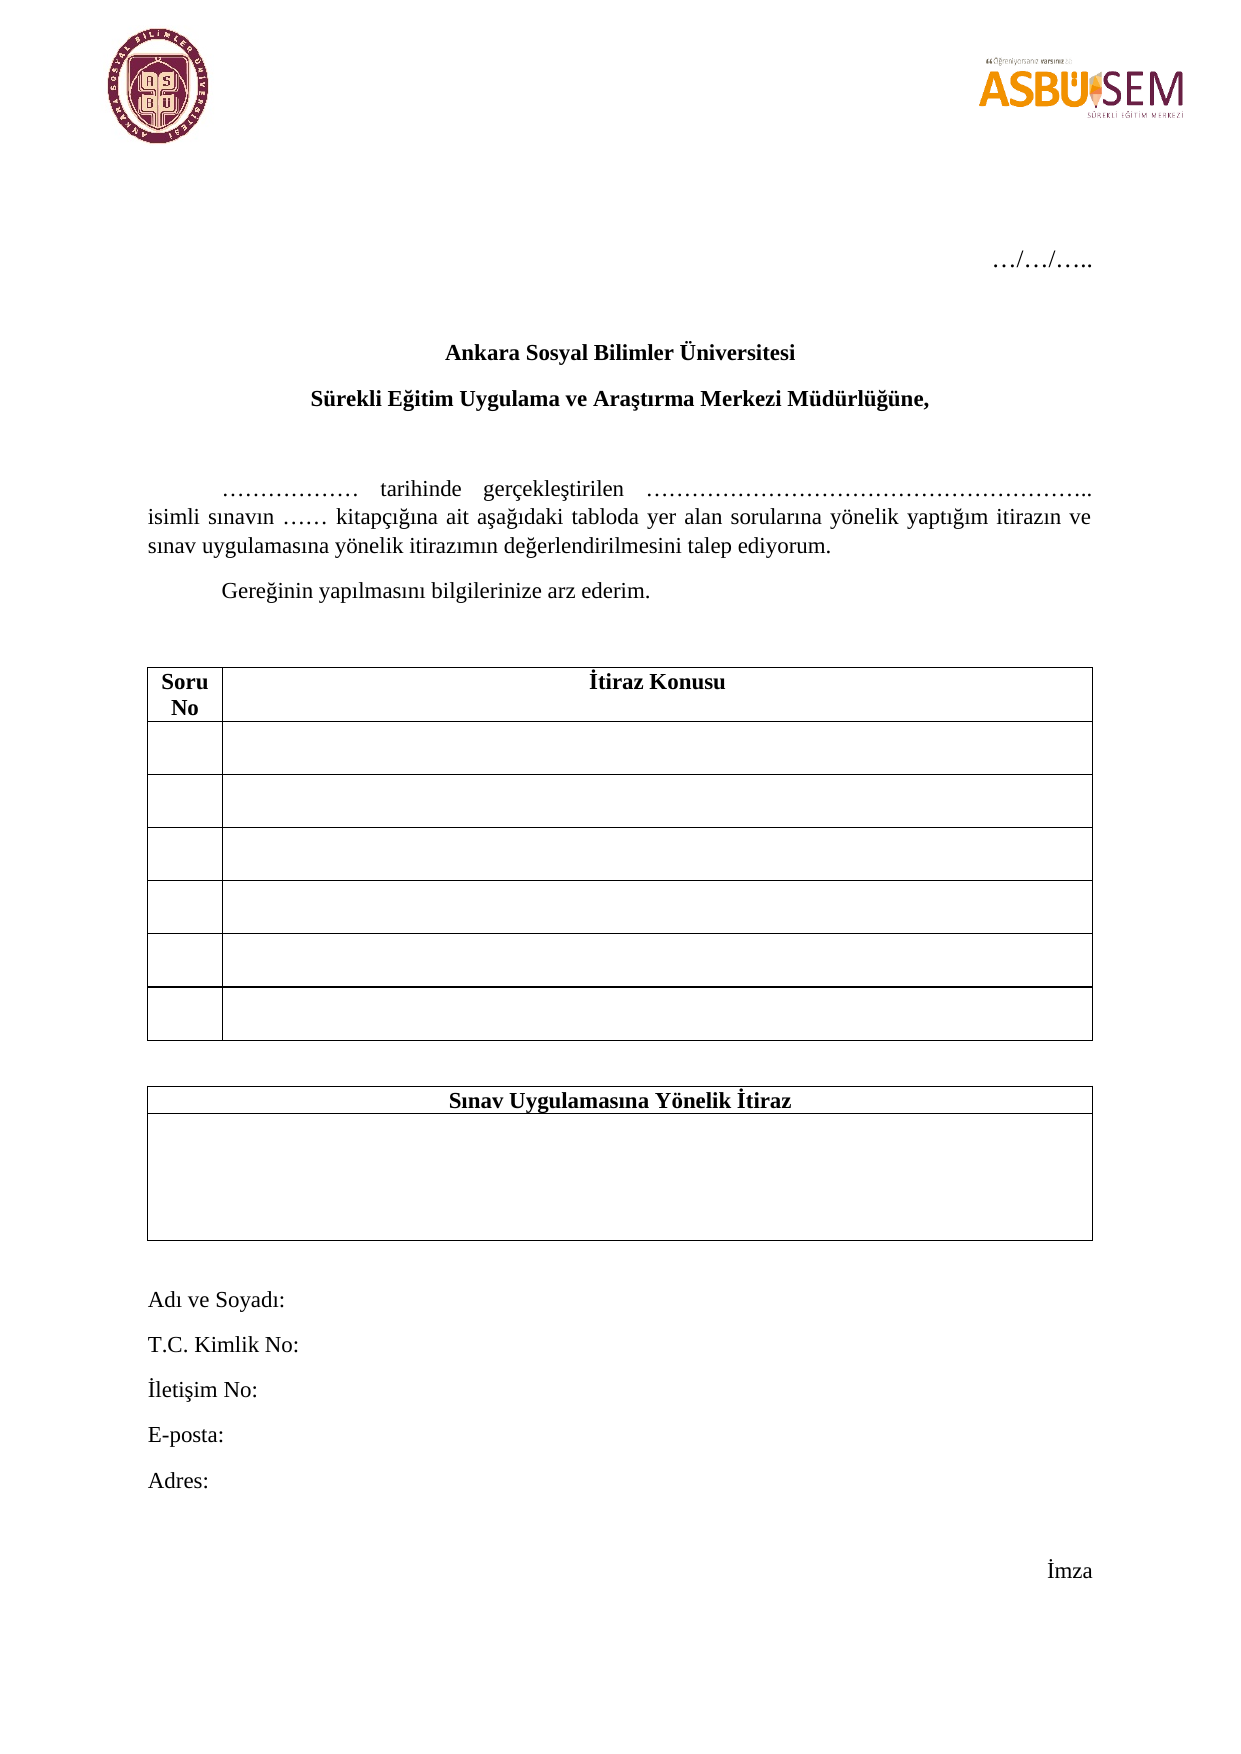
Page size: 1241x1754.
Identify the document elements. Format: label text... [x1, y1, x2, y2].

text Ankara Sosyal Bilimler Üniversitesi [148, 339, 1093, 366]
table_cell [223, 722, 1092, 774]
text ……………… tarihinde gerçekleştirilen ………………………………………………….. isimli sınavın …… kitapçığına ait aşağıdaki tabloda yer alan sorularına yönelik yaptığım itirazın ve sınav uygulamasına yönelik itirazımın değerlendirilmesini talep ediyorum. [148, 475, 1093, 558]
text …/…/….. [148, 244, 1093, 273]
table_header İtiraz Konusu [223, 668, 1092, 721]
table_cell [148, 881, 222, 933]
text Sürekli Eğitim Uygulama ve Araştırma Merkezi Müdürlüğüne, [148, 384, 1093, 411]
text Adres: [148, 1467, 1093, 1493]
text E-posta: [148, 1422, 1093, 1448]
table_cell [223, 828, 1092, 880]
picture [97, 25, 217, 144]
table_cell [148, 1114, 1092, 1240]
table_cell [148, 722, 222, 774]
text İletişim No: [148, 1376, 1093, 1403]
text İmza [148, 1557, 1093, 1583]
text Gereğinin yapılmasını bilgilerinize arz ederim. [148, 577, 1093, 603]
table_cell [223, 881, 1092, 933]
picture [977, 55, 1184, 121]
text Adı ve Soyadı: [148, 1286, 1093, 1313]
table_cell [223, 775, 1092, 827]
table_cell [148, 934, 222, 986]
table_header Sınav Uygulamasına Yönelik İtiraz [148, 1087, 1092, 1113]
table_header Soru No [148, 668, 222, 721]
table_cell [223, 934, 1092, 986]
text T.C. Kimlik No: [148, 1331, 1093, 1358]
table_cell [148, 828, 222, 880]
table_cell [148, 775, 222, 827]
table_cell [223, 988, 1092, 1039]
table_cell [148, 988, 222, 1039]
